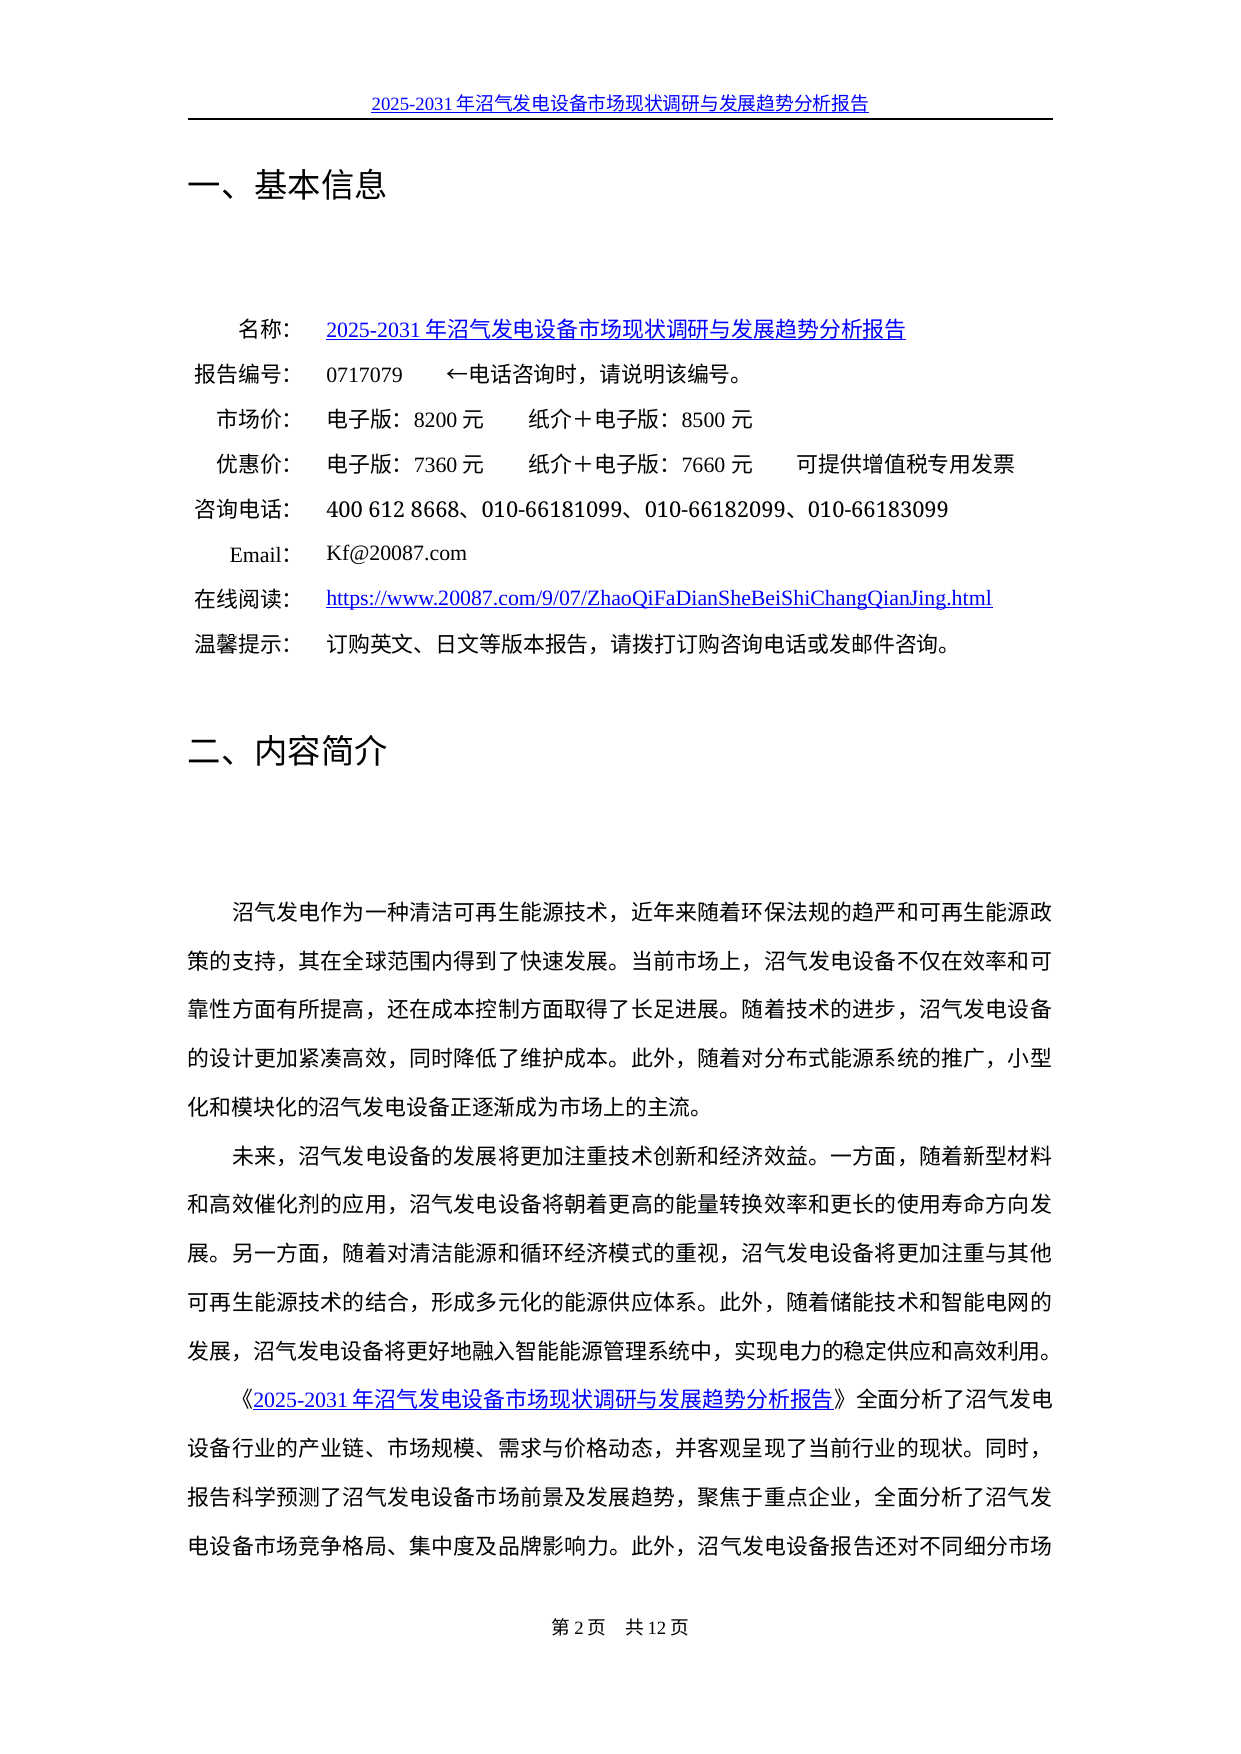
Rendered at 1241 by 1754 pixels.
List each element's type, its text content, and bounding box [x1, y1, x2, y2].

table_cell 咨询电话： [167, 492, 315, 537]
table_cell 在线阅读： [167, 582, 315, 627]
table_cell 0717079 ←电话咨询时，请说明该编号。 [315, 357, 1073, 402]
table_cell 优惠价： [167, 447, 315, 492]
table_cell 电子版：7360 元 纸介＋电子版：7660 元 可提供增值税专用发票 [315, 447, 1073, 492]
table_cell 电子版：8200 元 纸介＋电子版：8500 元 [315, 402, 1073, 447]
table_cell [315, 582, 1073, 627]
table_cell 报告编号： [167, 357, 315, 402]
table_cell 400 612 8668、010-66181099、010-66182099、010-66183099 [315, 492, 1073, 537]
table_header 名称： [167, 312, 315, 357]
title 一、基本信息 [187, 150, 1053, 215]
table_cell 温馨提示： [167, 627, 315, 672]
table_cell Kf@20087.com [315, 537, 1073, 582]
table_header 2025-2031年沼气发电设备市场现状调研与发展趋势分析报告 [315, 312, 1073, 357]
table_cell 订购英文、日文等版本报告，请拨打订购咨询电话或发邮件咨询。 [315, 627, 1073, 672]
table_cell 市场价： [167, 402, 315, 447]
title 二、内容简介 [187, 717, 1053, 782]
table_cell Email： [167, 537, 315, 582]
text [187, 894, 1053, 1561]
